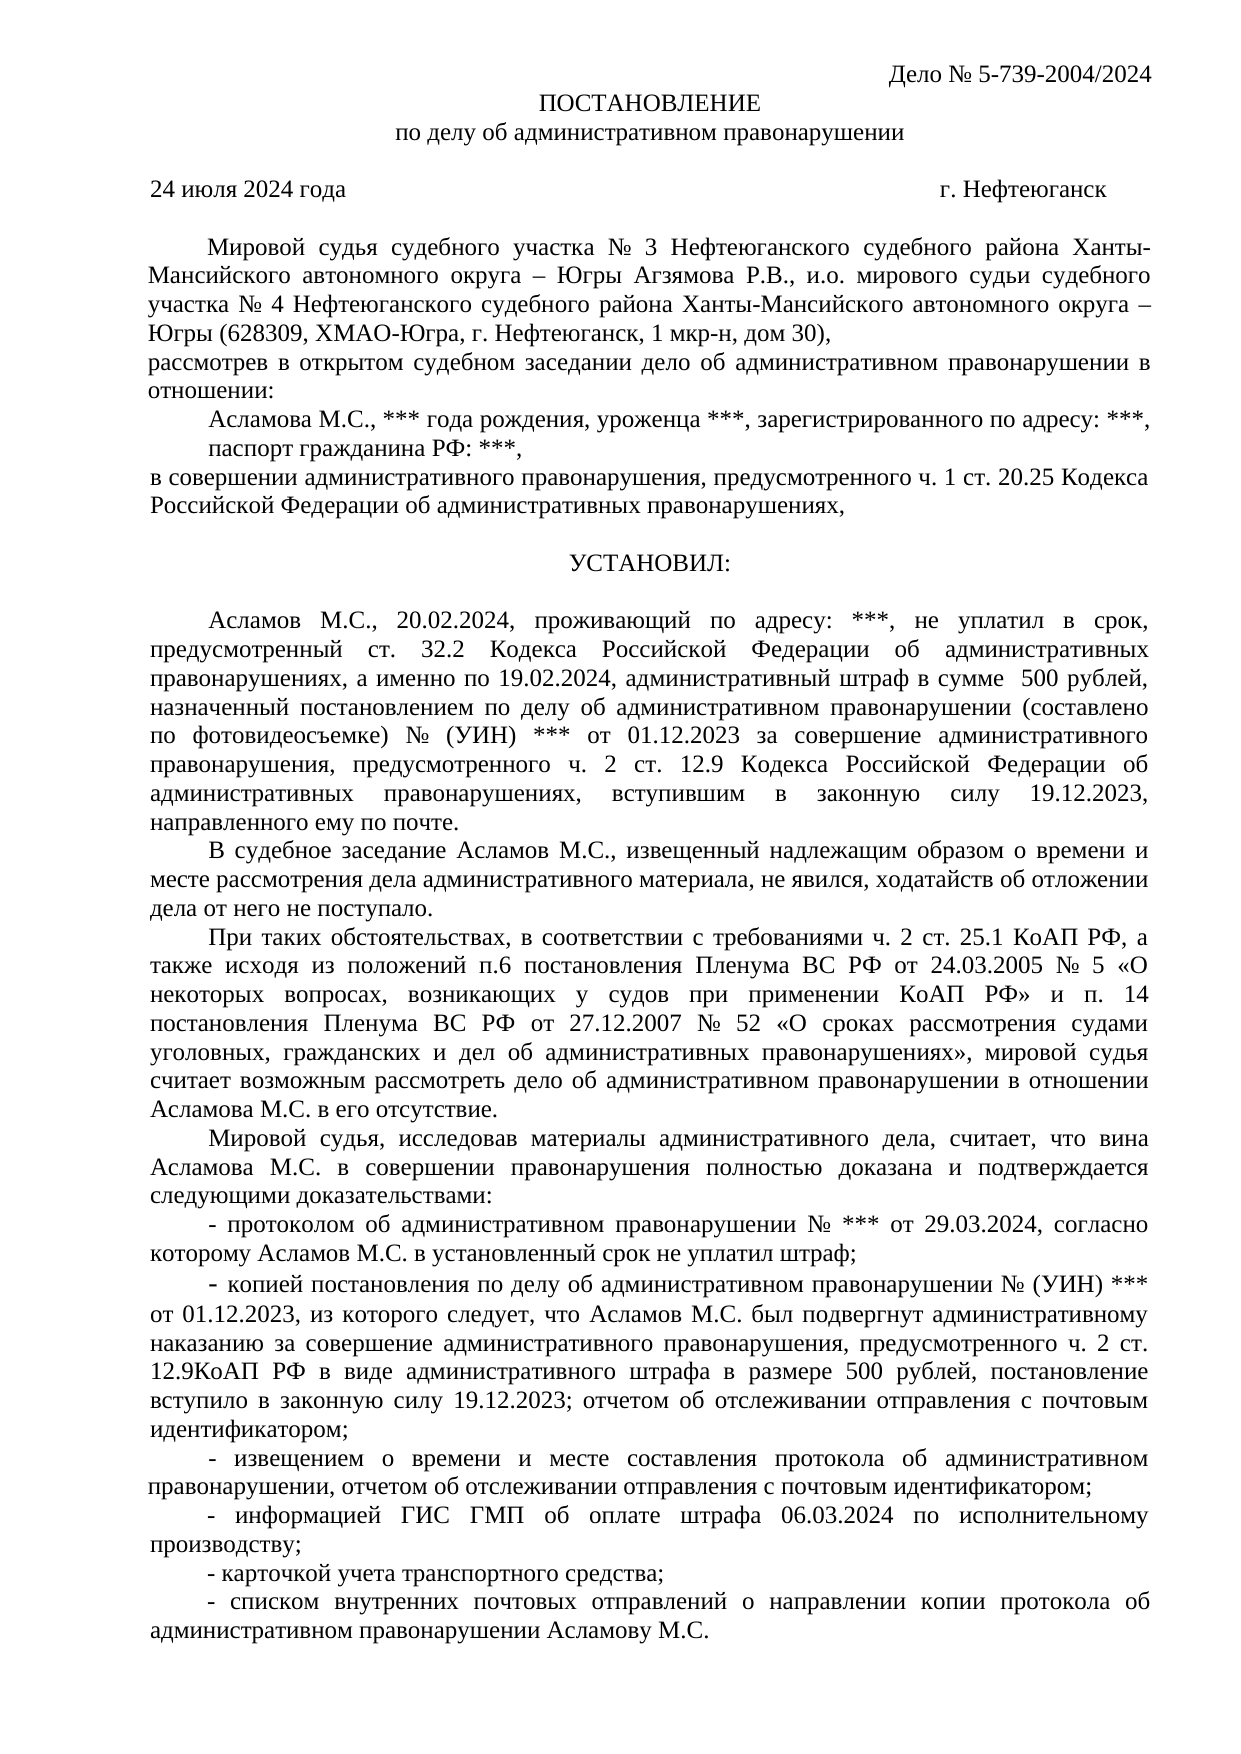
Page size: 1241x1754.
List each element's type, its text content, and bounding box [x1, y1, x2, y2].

title по делу об административном правонарушении [82, 117, 1152, 145]
text - протоколом об административном правонарушении № *** от 29.03.2024, согласно которому Асламов М.С. в установленный срок не уплатил штраф; [150, 1209, 1149, 1267]
title Дело № 5-739-2004/2024 [82, 59, 1152, 88]
text Асламов М.С., 20.02.2024, проживающий по адресу: ***, не уплатил в срок, предусмотренный ст. 32.2 Кодекса Российской Федерации об административных правонарушениях, а именно по 19.02.2024, административный штраф в сумме 500 рублей, назначенный постановлением по делу об административном правонарушении (составлено по фотовидеосъемке) № (УИН) *** от 01.12.2023 за совершение административного правонарушения, предусмотренного ч. 2 ст. 12.9 Кодекса Российской Федерации об административных правонарушениях, вступившим в законную силу 19.12.2023, направленного ему по почте. [150, 605, 1149, 835]
text Мировой судья судебного участка № 3 Нефтеюганского судебного района Ханты-Мансийского автономного округа – Югры Агзямова Р.В., и.о. мирового судьи судебного участка № 4 Нефтеюганского судебного района Ханты-Мансийского автономного округа – Югры (628309, ХМАО-Югра, г. Нефтеюганск, 1 мкр-н, дом 30), [148, 232, 1152, 347]
text - извещением о времени и месте составления протокола об административном правонарушении, отчетом об отслеживании отправления с почтовым идентификатором; [148, 1443, 1149, 1500]
text Асламова М.С., *** года рождения, уроженца ***, зарегистрированного по адресу: ***, паспорт гражданина РФ: ***, [208, 404, 1152, 462]
text - карточкой учета транспортного средства; [148, 1558, 1149, 1586]
text рассмотрев в открытом судебном заседании дело об административном правонарушении в отношении: [148, 347, 1152, 404]
text в совершении административного правонарушения, предусмотренного ч. 1 ст. 20.25 Кодекса Российской Федерации об административных правонарушениях, [150, 462, 1149, 519]
text При таких обстоятельствах, в соответствии с требованиями ч. 2 ст. 25.1 КоАП РФ, а также исходя из положений п.6 постановления Пленума ВС РФ от 24.03.2005 № 5 «О некоторых вопросах, возникающих у судов при применении КоАП РФ» и п. 14 постановления Пленума ВС РФ от 27.12.2007 № 52 «О сроках рассмотрения судами уголовных, гражданских и дел об административных правонарушениях», мировой судья считает возможным рассмотреть дело об административном правонарушении в отношении Асламова М.С. в его отсутствие. [150, 922, 1149, 1123]
text 24 июля 2024 года г. Нефтеюганск [150, 174, 1152, 203]
text В судебное заседание Асламов М.С., извещенный надлежащим образом о времени и месте рассмотрения дела административного материала, не явился, ходатайств об отложении дела от него не поступало. [150, 835, 1149, 922]
title ПОСТАНОВЛЕНИЕ [82, 88, 1152, 117]
text - списком внутренних почтовых отправлений о направлении копии протокола об административном правонарушении Асламову М.С. [150, 1586, 1152, 1644]
text Мировой судья, исследовав материалы административного дела, считает, что вина Асламова М.С. в совершении правонарушения полностью доказана и подтверждается следующими доказательствами: [150, 1123, 1149, 1209]
text УСТАНОВИЛ: [148, 548, 1152, 577]
list копией постановления по делу об административном правонарушении № (УИН) *** от 01.12.2023, из которого следует, что Асламов М.С. был подвергнут административному наказанию за совершение административного правонарушения, предусмотренного ч. 2 ст. 12.9КоАП РФ в виде административного штрафа в размере 500 рублей, постановление вступило в законную силу 19.12.2023; отчетом об отслеживании отправления с почтовым идентификатором; [150, 1267, 1149, 1443]
text - информацией ГИС ГМП об оплате штрафа 06.03.2024 по исполнительному производству; [150, 1500, 1149, 1558]
